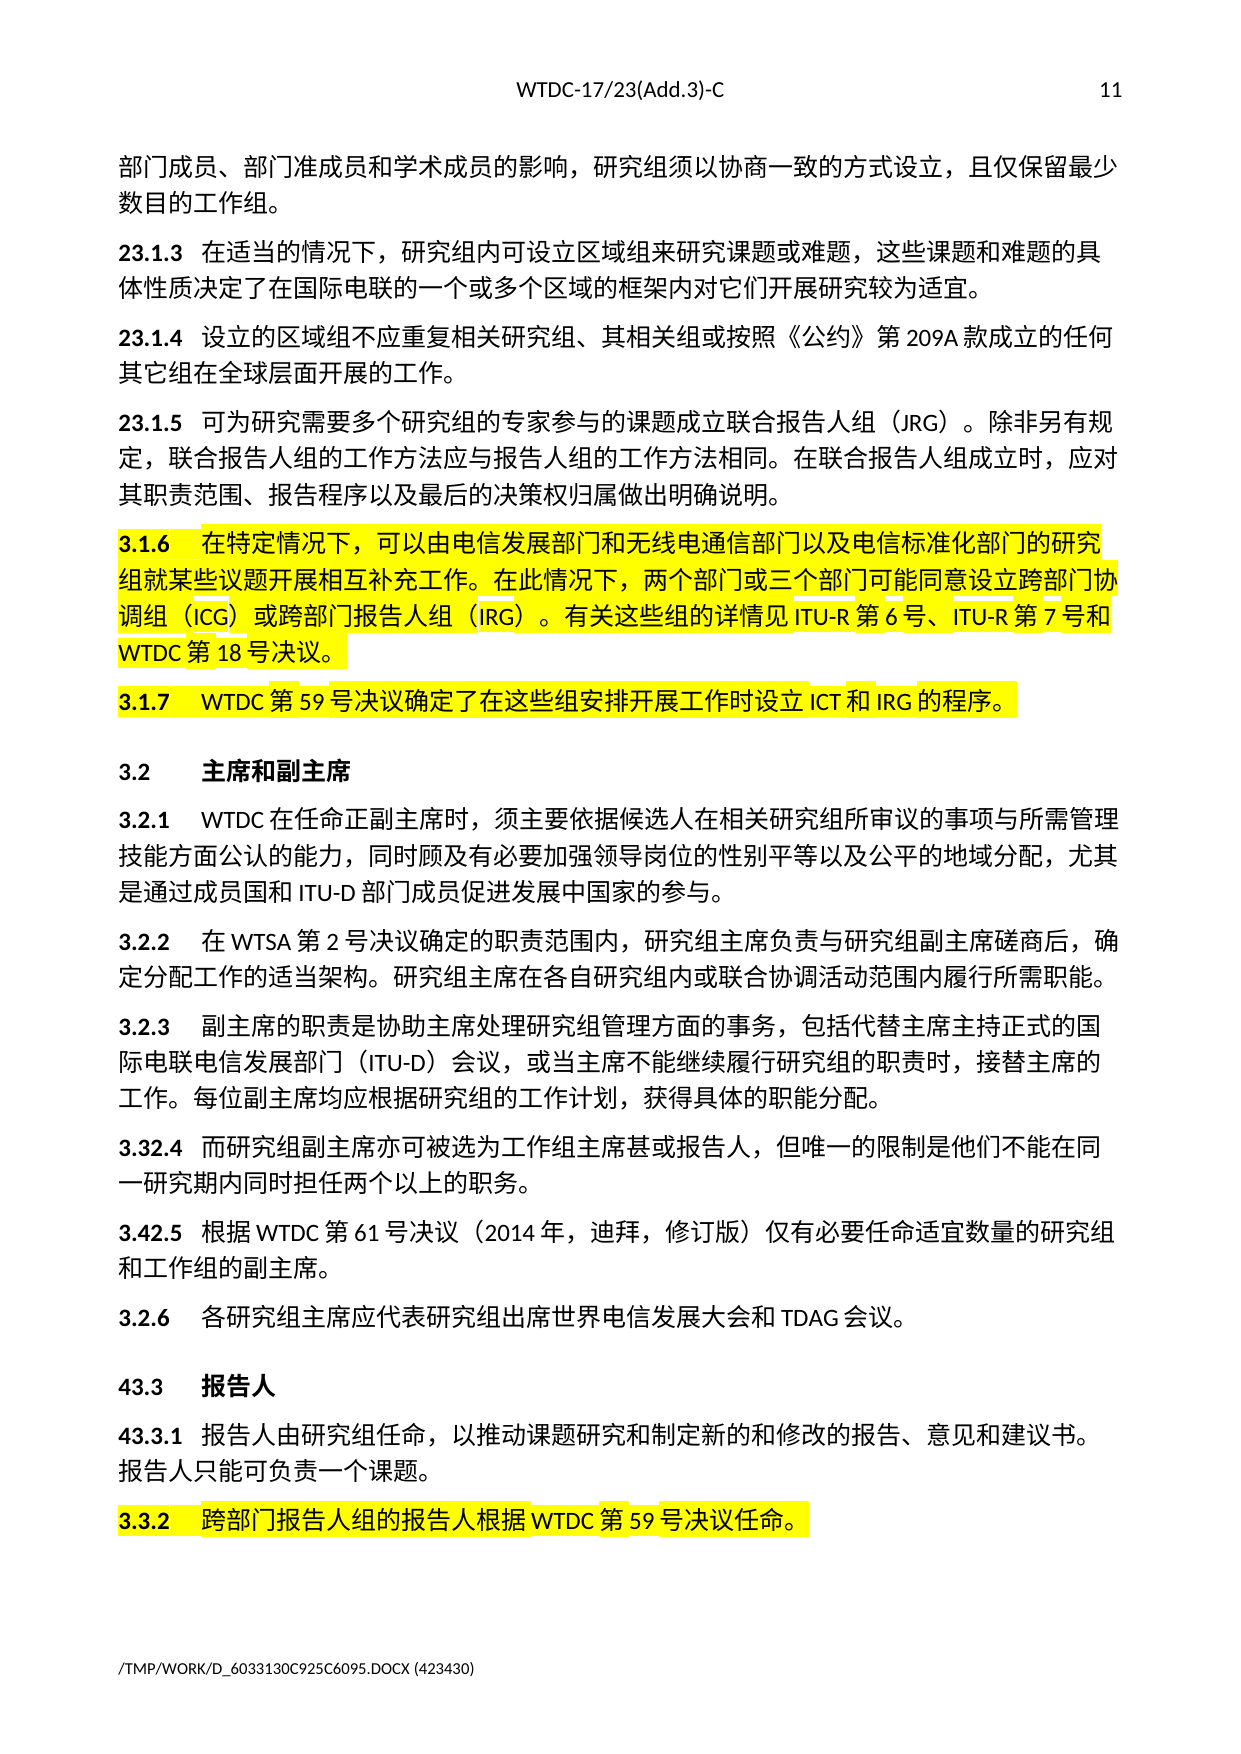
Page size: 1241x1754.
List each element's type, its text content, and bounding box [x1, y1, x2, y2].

text 、 [347, 524, 1122, 669]
subtitle 报告人 [118, 1367, 1122, 1403]
subtitle 3 主席和副主席 [118, 751, 1122, 787]
text 3. 根据WTDC第61号决议仅有必要任命适宜数量的研究组和工作组的副主席。 [118, 1212, 1122, 1285]
text .1 报告人由研究组任命，以推动课题研究和制定新的和修改的报告、意见和建议书。报告人负责一个课题。 [118, 1416, 1122, 1488]
text 3.2 副主席的职责是协助主席处理研究组管理方面的事务，包括代替主席主持正式的ITU-D会议，或当主席不能继续履行研究组的职责时，接替主席的工作。 [118, 1006, 1122, 1115]
text .4 设立的区域组不应重复相关研究组、其相关组或按照《公约》第209A款成立的任何其它组在全球层面开展的工作。 [118, 318, 1122, 390]
text 、 [118, 524, 201, 560]
text .5 可为研究需要多个研究组的专家参与的课题成立联合报告人组（JRG）。除非另有规定，联合报告人组的工作方法应与报告人组的工作方法相同。在联合报告人组成立时，应对其职责范围、报告程序以及最后的决策权归属做出明确说明。 [118, 403, 1122, 511]
text 3. 而研究组副主席亦可被选为工作组主席甚或报告人，但唯一的限制是他们不能在同一研究期内同时担任两个以上的职务。 [118, 1127, 1122, 1200]
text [118, 148, 1122, 220]
text .3 在适当的情况下，研究组内可设立区域组来研究课题或难题，这些课题和难题的具体性质决定了在国际电联的一个或多个区域的框架内对它们开展研究较为适宜。 [118, 233, 1122, 305]
text 3.1 WTDC在任命正副主席时，须主要依据候选人在相关研究组所审议的事项与所需管理技能方面公认的能力，同时顾及有必要加强领导岗位的性别平等以及公平的地域分配，尤其是通过成员国和部门成员促进发展中国家的参与。 [118, 800, 1122, 908]
text 、 [193, 596, 247, 638]
